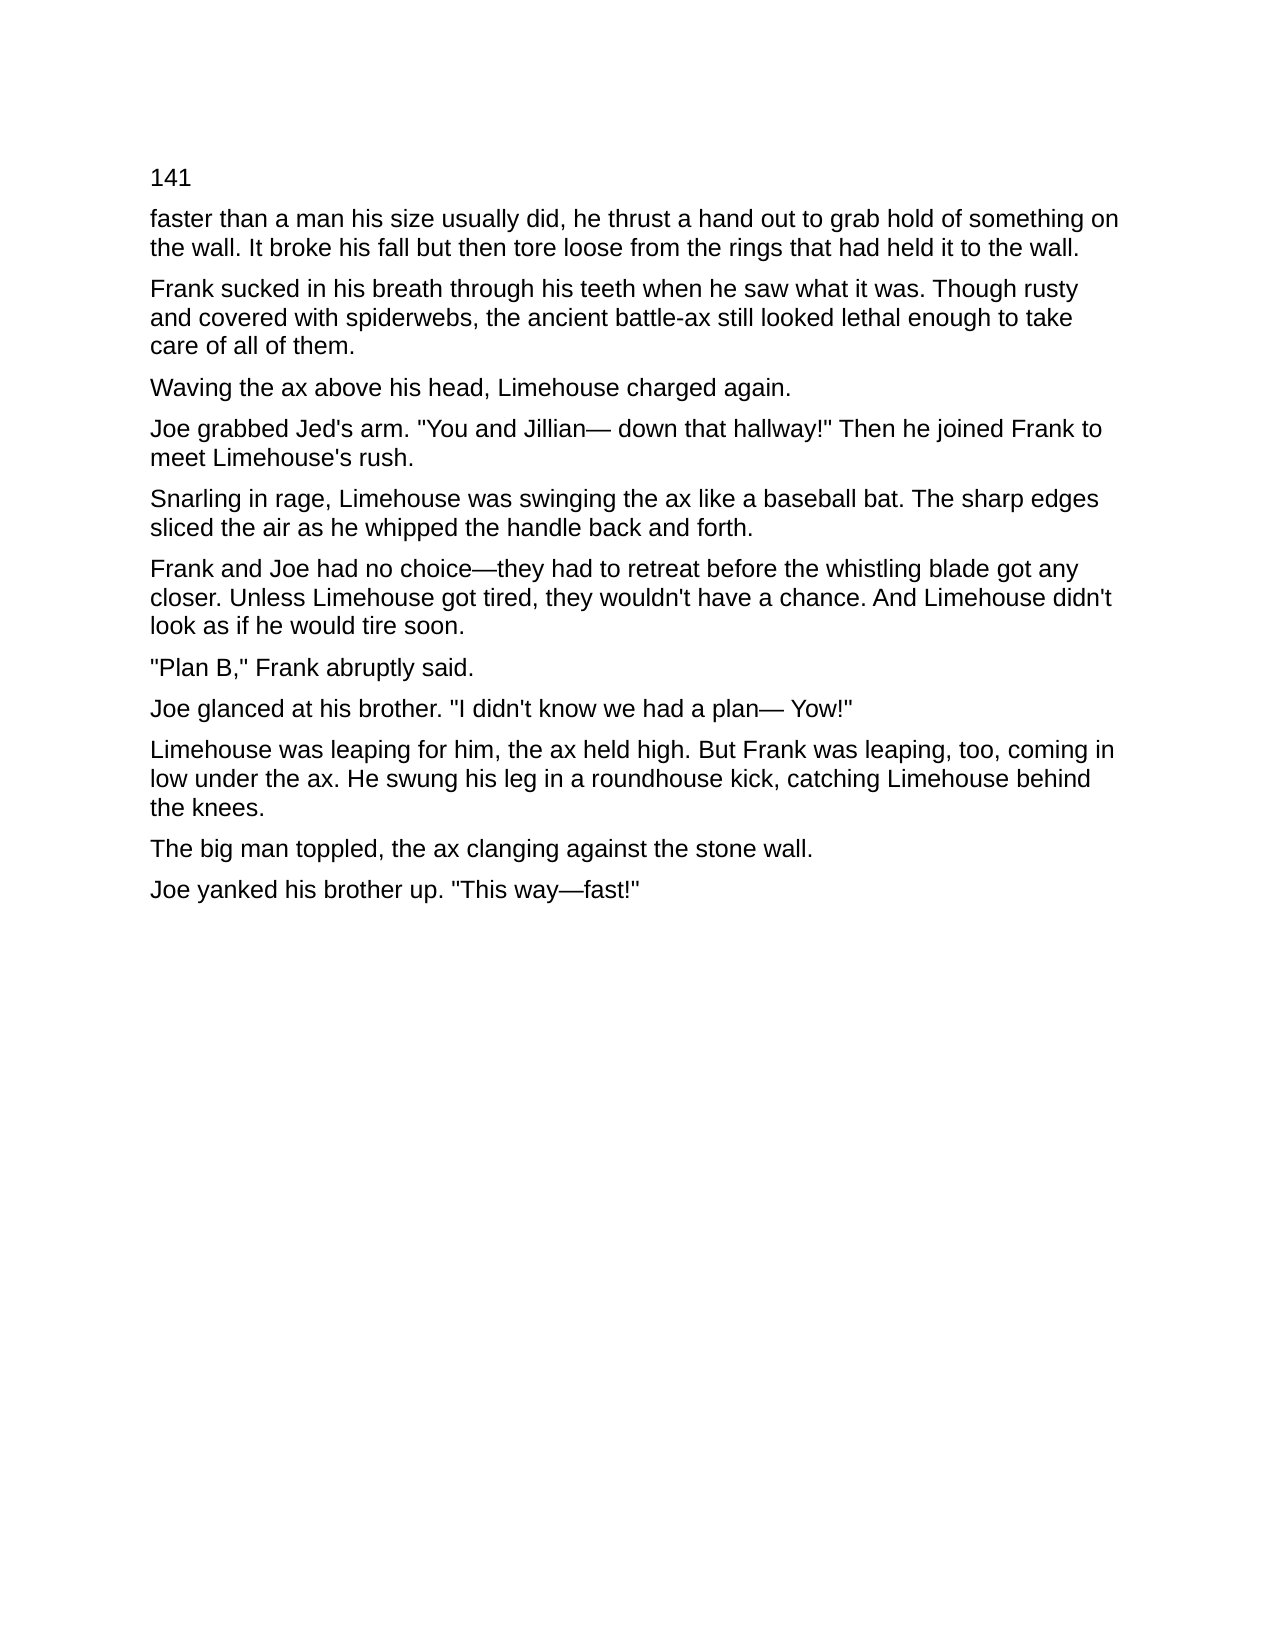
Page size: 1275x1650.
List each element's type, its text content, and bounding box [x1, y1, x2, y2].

text Limehouse was leaping for him, the ax held high. But Frank was leaping, too, coming in low under the ax. He swung his leg in a roundhouse kick, catching Limehouse behind the knees. [150, 735, 1125, 821]
text Joe glanced at his brother. "I didn't know we had a plan— Yow!" [150, 694, 1125, 722]
text 141 [150, 162, 1125, 191]
text The big man toppled, the ax clanging against the stone wall. [150, 834, 1125, 862]
text faster than a man his size usually did, he thrust a hand out to grab hold of something on the wall. It broke his fall but then tore loose from the rings that had held it to the wall. [150, 204, 1125, 261]
text Snarling in rage, Limehouse was swinging the ax like a baseball bat. The sharp edges sliced the air as he whipped the handle back and forth. [150, 484, 1125, 541]
text Frank sucked in his breath through his teeth when he saw what it was. Though rusty and covered with spiderwebs, the ancient battle-ax still looked lethal enough to take care of all of them. [150, 274, 1125, 360]
text Joe yanked his brother up. "This way—fast!" [150, 875, 1125, 904]
text Joe grabbed Jed's arm. "You and Jillian— down that hallway!" Then he joined Frank to meet Limehouse's rush. [150, 414, 1125, 471]
text Waving the ax above his head, Limehouse charged again. [150, 372, 1125, 401]
text "Plan B," Frank abruptly said. [150, 652, 1125, 681]
text Frank and Joe had no choice—they had to retreat before the whistling blade got any closer. Unless Limehouse got tired, they wouldn't have a chance. And Limehouse didn't look as if he would tire soon. [150, 554, 1125, 640]
